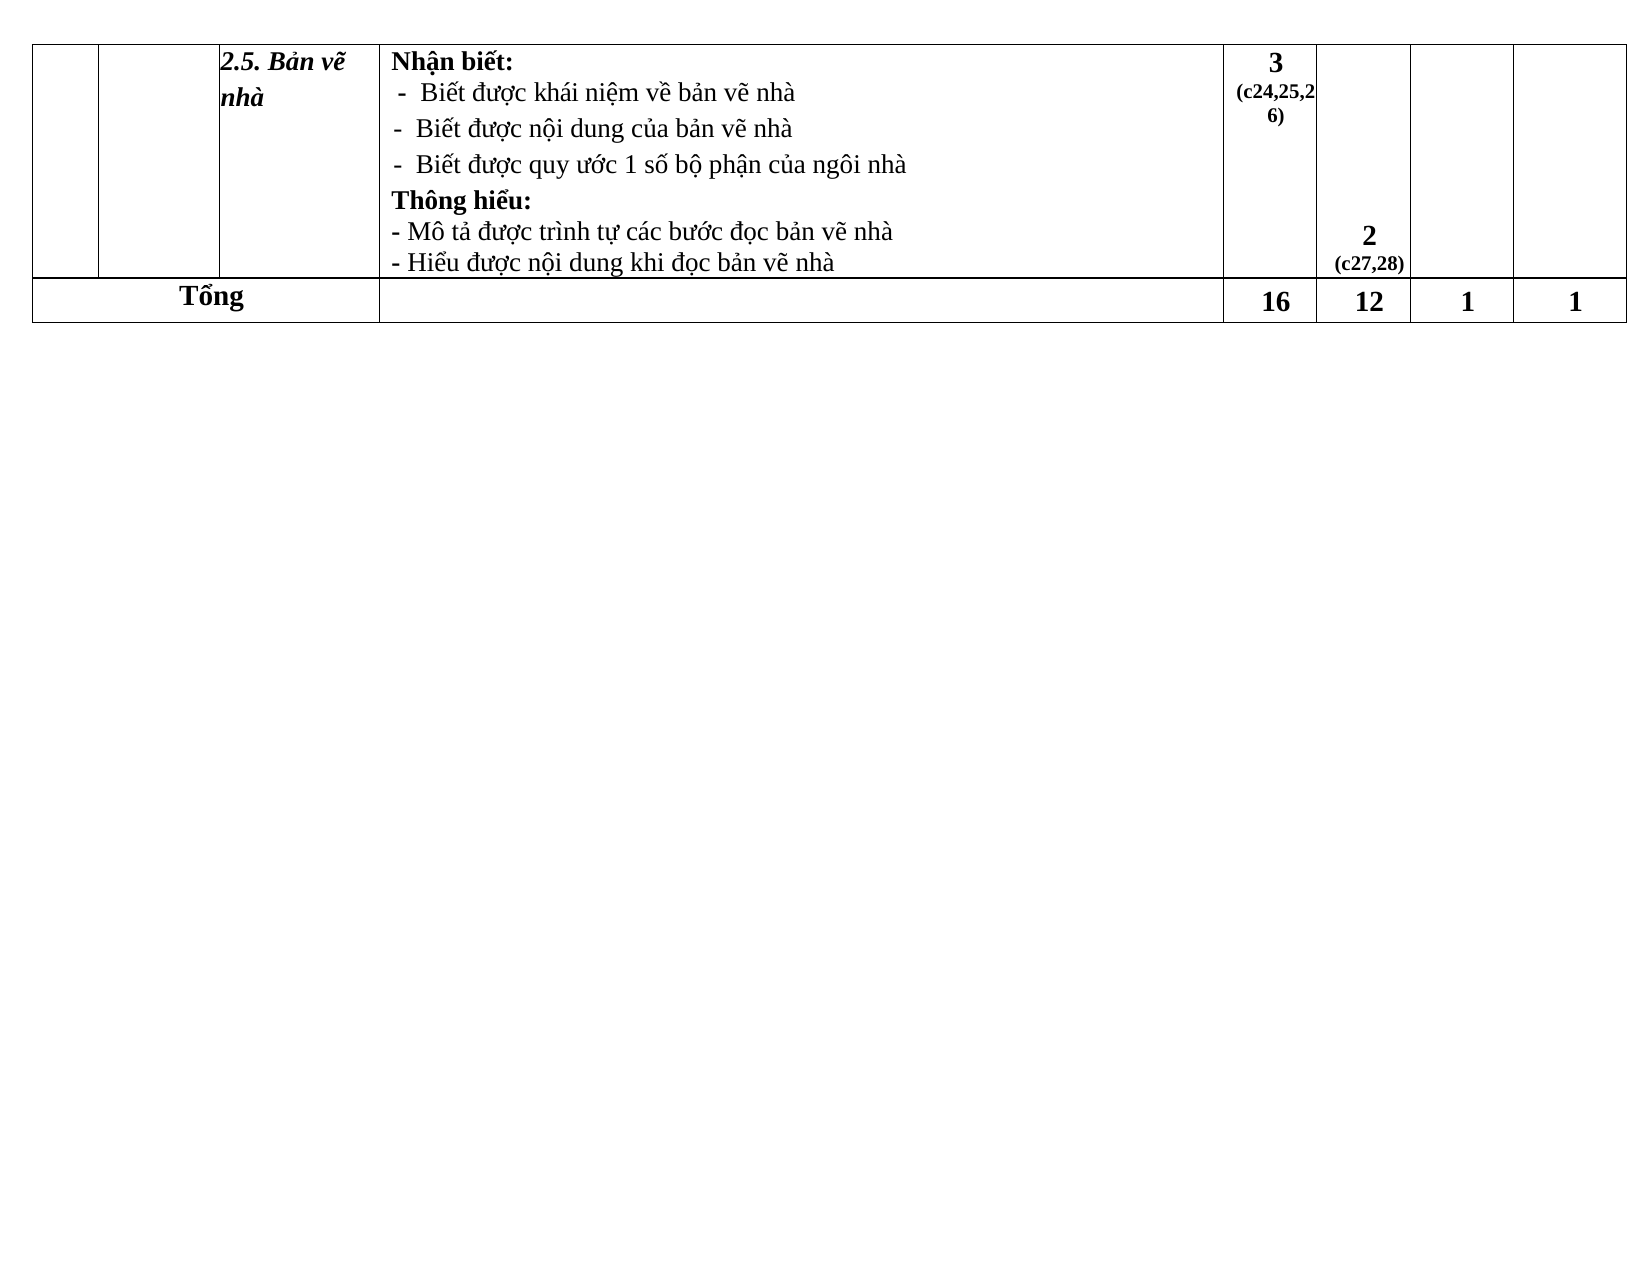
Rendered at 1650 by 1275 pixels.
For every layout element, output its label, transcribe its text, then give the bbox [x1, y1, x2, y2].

table_cell Nhận biết: - Biết được khái niệm về bản vẽ nhà - Biết được nội dung của bản vẽ nhà - Biết được quy ước 1 số bộ phận của ngôi nhà [380, 45, 1223, 183]
table_cell [1224, 183, 1316, 277]
table_cell 2.5. Bản vẽ nhà [220, 45, 379, 277]
table_cell 12 [1317, 279, 1410, 322]
table_cell [1514, 183, 1626, 277]
table_cell [1317, 45, 1410, 183]
table_cell [1411, 45, 1513, 183]
table_cell [1514, 45, 1626, 183]
table_cell 2 (c27,28) [1317, 183, 1410, 277]
table_cell 1 [1514, 279, 1626, 322]
table_cell [380, 279, 1223, 322]
table_cell Tổng [33, 279, 379, 322]
table_cell 1 [1411, 279, 1513, 322]
table_cell 3(c24,25,26) [1224, 45, 1316, 183]
table_cell Thông hiểu: - Mô tả được trình tự các bước đọc bản vẽ nhà - Hiểu được nội dung khi đọc bản vẽ nhà [380, 183, 1223, 277]
table_cell [1411, 183, 1513, 277]
table_cell 16 [1224, 279, 1316, 322]
